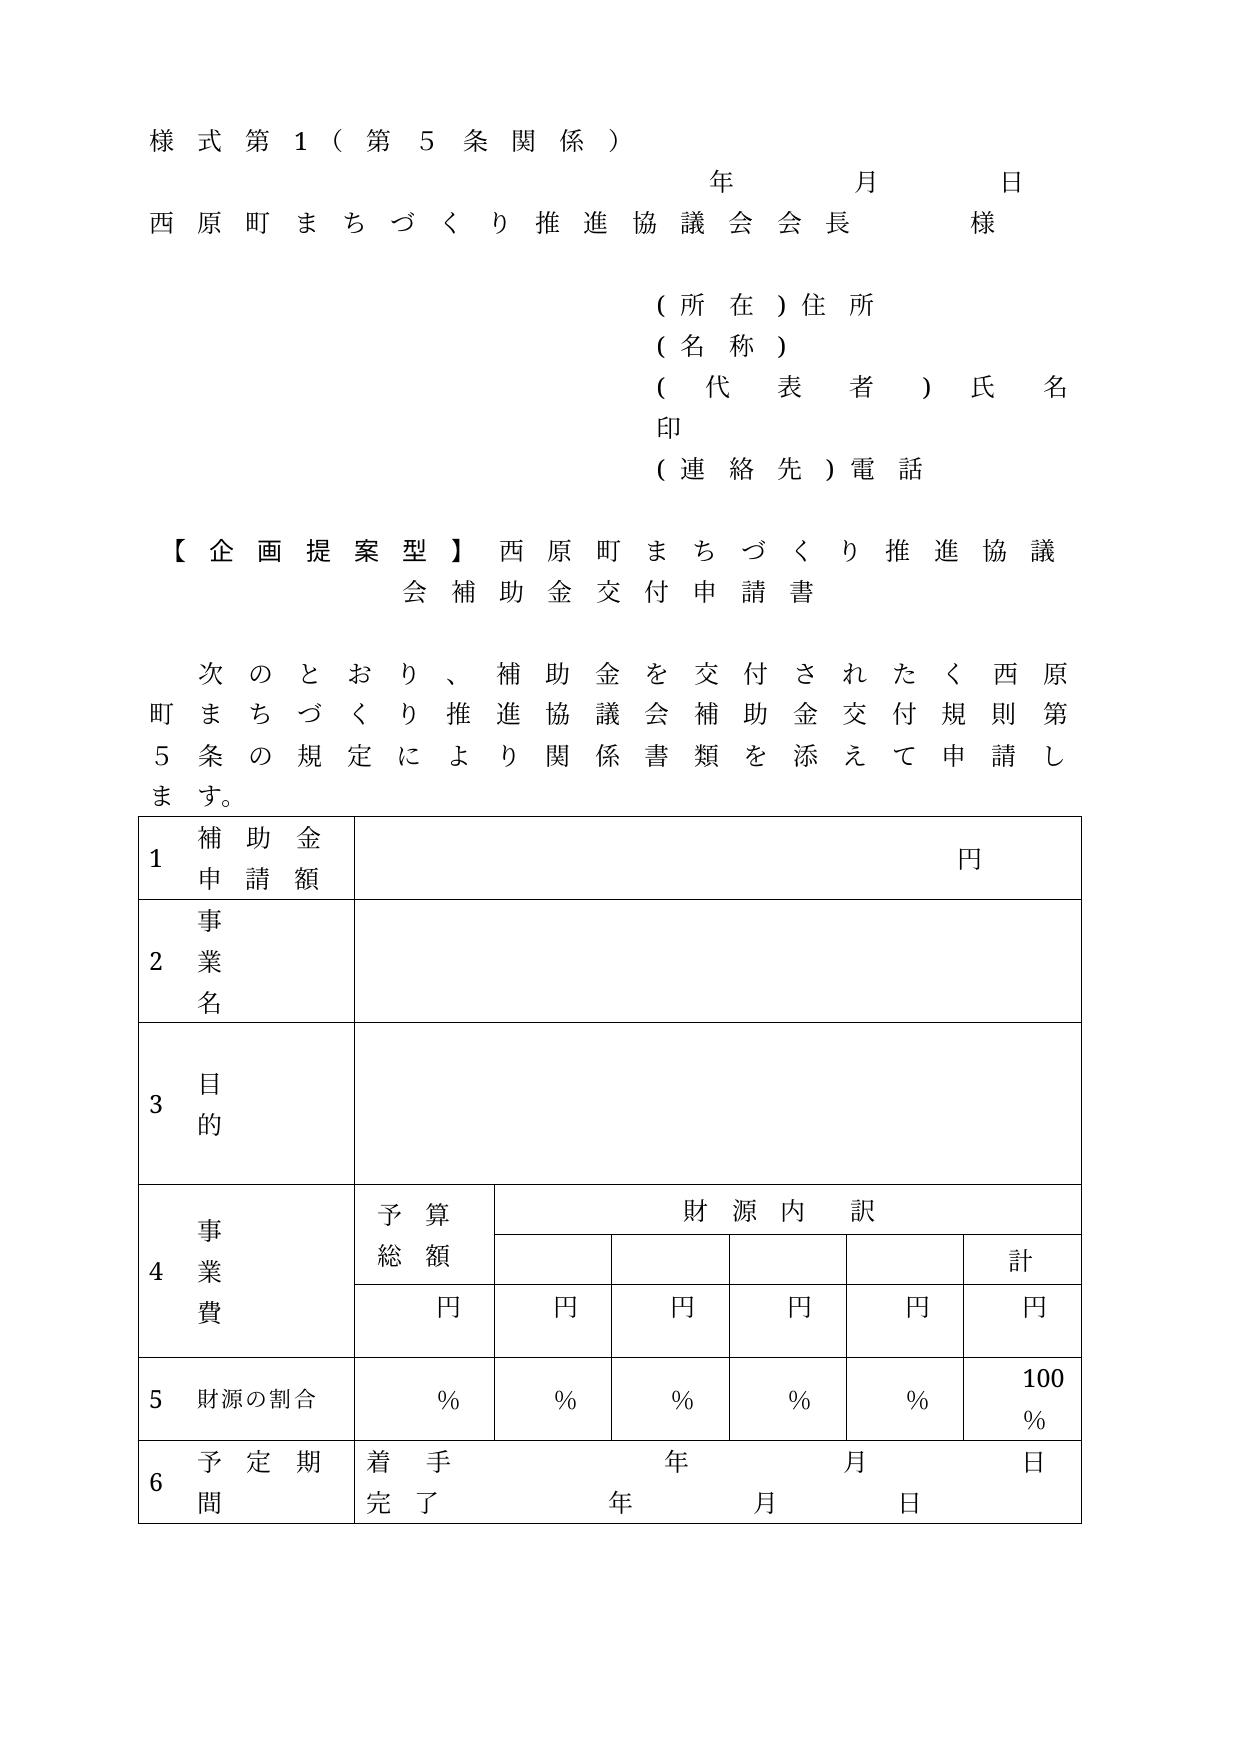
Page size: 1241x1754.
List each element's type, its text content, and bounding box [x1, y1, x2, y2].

table_header 円 [355, 817, 1081, 898]
table_cell 5 [139, 1358, 174, 1439]
text (代表者)氏名 印 [635, 365, 1092, 447]
table_cell 2 [139, 900, 174, 1022]
table_cell 4 [139, 1185, 174, 1357]
table_cell [612, 1235, 729, 1284]
table_cell ％ [730, 1358, 846, 1439]
table_cell 計 [964, 1235, 1081, 1284]
table_cell ％ [355, 1358, 494, 1439]
table_cell 予定期間 [174, 1441, 354, 1522]
table_cell 円 [964, 1285, 1081, 1357]
table_cell [355, 1023, 1081, 1184]
table_cell 100 ％ [964, 1358, 1081, 1439]
table_cell 事 業 名 [174, 900, 354, 1022]
table_cell 目 的 [174, 1023, 354, 1184]
table_header 補助金申請額 [174, 817, 354, 898]
text 年 月 日 [149, 161, 1048, 201]
text (連絡先)電話 [635, 447, 1092, 488]
table_cell [847, 1235, 963, 1284]
table_cell ％ [495, 1358, 611, 1439]
table_cell [730, 1235, 846, 1284]
table_cell 円 [355, 1285, 494, 1357]
table_cell 予算 総額 [355, 1185, 494, 1284]
table_cell 事 業 費 [174, 1185, 354, 1357]
table_cell 財源の割合 [174, 1358, 354, 1439]
table_cell ％ [847, 1358, 963, 1439]
table_cell 円 [847, 1285, 963, 1357]
table_cell 円 [612, 1285, 729, 1357]
table_cell 着手 年 月 日 完了 年 月 日 [355, 1441, 1081, 1522]
text (所在)住所 [635, 283, 1092, 324]
table_cell 6 [139, 1441, 174, 1522]
text (名称) [635, 324, 1092, 365]
text 【企画提案型】西原町まちづくり推進協議会補助金交付申請書 [149, 529, 1091, 611]
table_cell 円 [730, 1285, 846, 1357]
table_cell [495, 1235, 611, 1284]
table_cell ％ [612, 1358, 729, 1439]
text 西原町まちづくり推進協議会会長 様 [149, 201, 1091, 242]
table_cell [355, 900, 1081, 1022]
table_cell 3 [139, 1023, 174, 1184]
table_cell 円 [495, 1285, 611, 1357]
text 様式第1（第５条関係） [149, 119, 1091, 161]
text 次のとおり、補助金を交付されたく西原町まちづくり推進協議会補助金交付規則第５条の規定により関係書類を添えて申請します。 [149, 652, 1091, 816]
table_header 1 [139, 817, 174, 898]
table_cell 財源内訳 [495, 1185, 1081, 1234]
